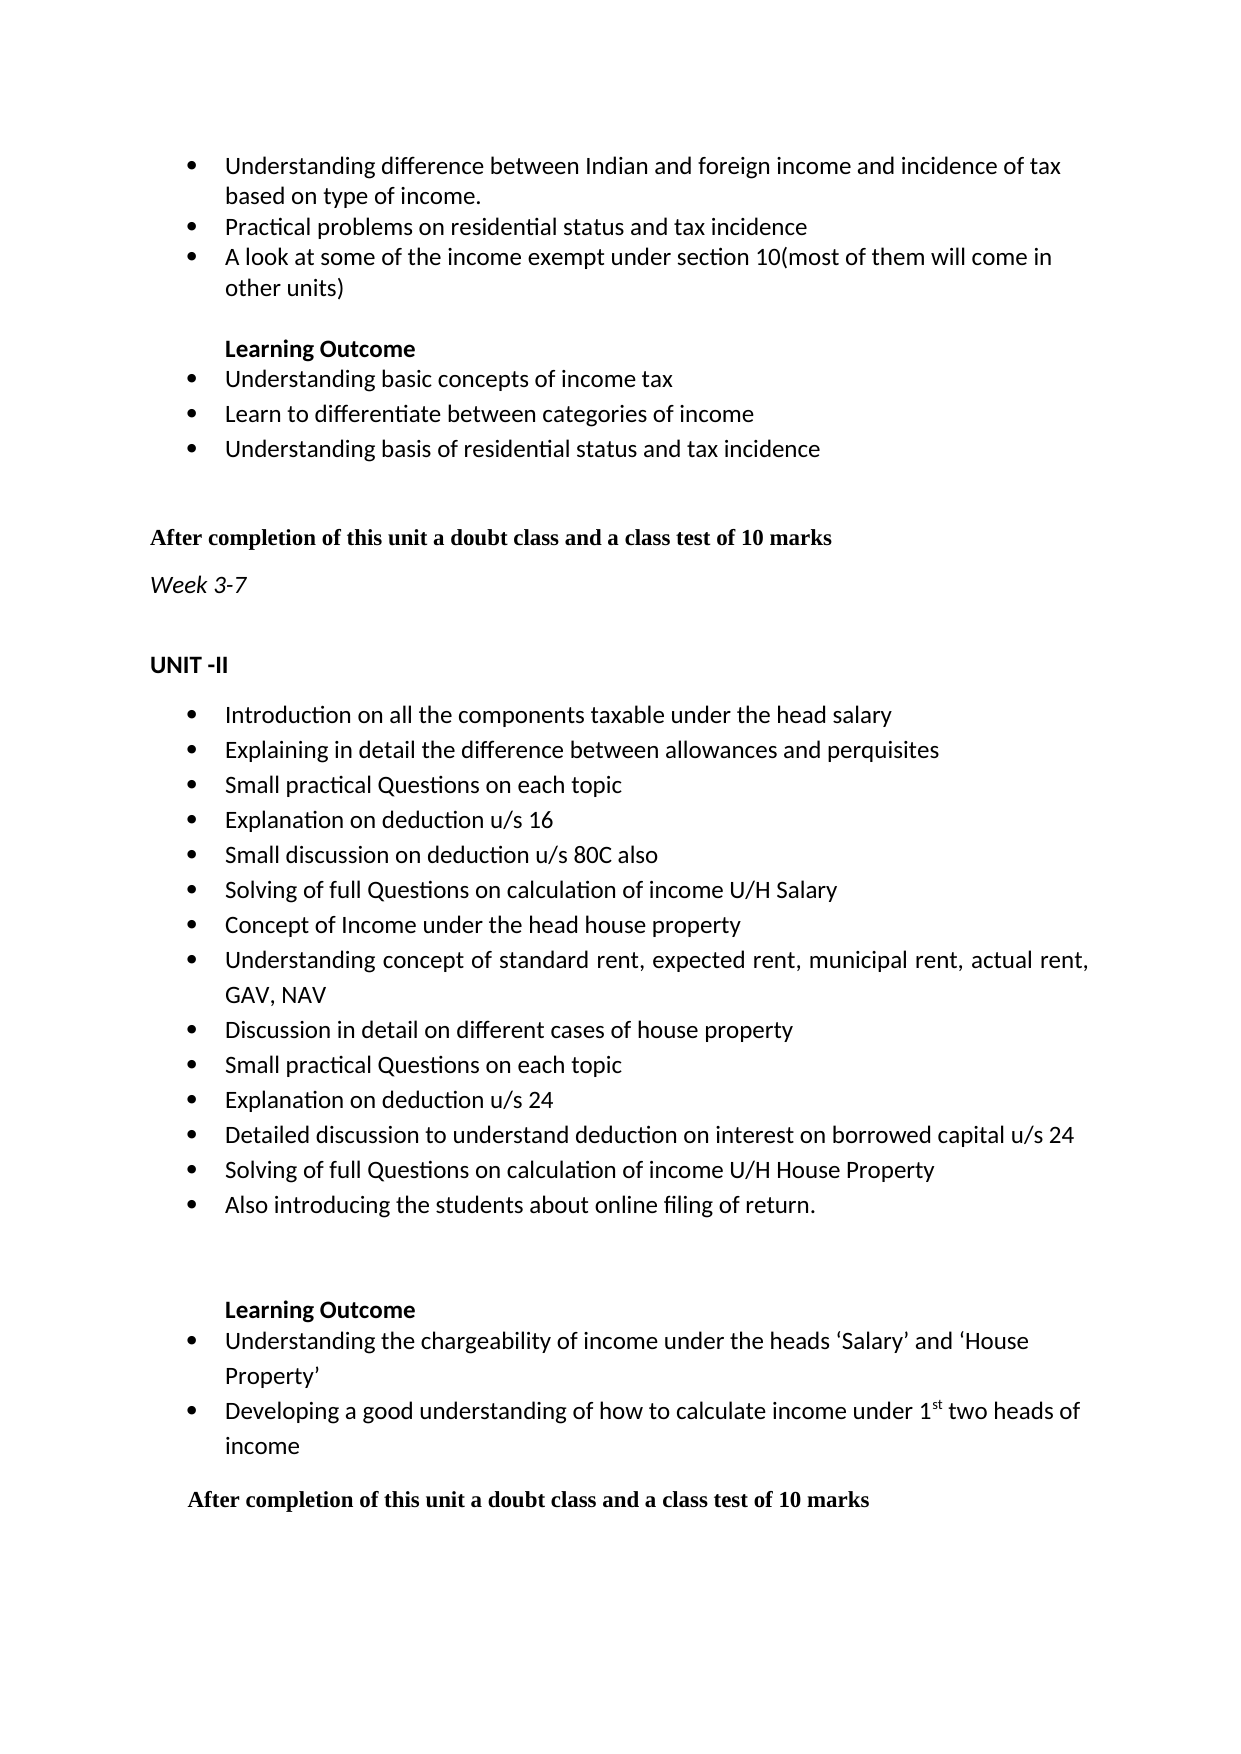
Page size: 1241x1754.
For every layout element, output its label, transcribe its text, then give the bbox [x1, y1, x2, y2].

list Solving of full Questions on calculation of income U/H Salary [187, 874, 1090, 905]
list Practical problems on residential status and tax incidence [187, 211, 1090, 242]
list Explanation on deduction u/s 16 [187, 804, 1090, 835]
list Developing a good understanding of how to calculate income under 1st two heads of income [187, 1395, 1090, 1460]
list Understanding the chargeability of income under the heads ‘Salary’ and ‘House Property’ [187, 1325, 1090, 1390]
text After completion of this unit a doubt class and a class test of 10 marks [187, 1486, 1090, 1512]
list Learning Outcome [225, 1294, 1090, 1325]
list Learning Outcome [225, 333, 1090, 364]
list Explaining in detail the difference between allowances and perquisites [187, 734, 1090, 765]
list Detailed discussion to understand deduction on interest on borrowed capital u/s 24 [187, 1119, 1090, 1150]
text Week 3-7 [150, 569, 1090, 600]
list Understanding difference between Indian and foreign income and incidence of tax based on type of income. [187, 150, 1090, 211]
text After completion of this unit a doubt class and a class test of 10 marks [150, 524, 1090, 551]
list Discussion in detail on different cases of house property [187, 1014, 1090, 1045]
list Small discussion on deduction u/s 80C also [187, 839, 1090, 870]
list Understanding basic concepts of income tax [187, 364, 1090, 394]
list Solving of full Questions on calculation of income U/H House Property [187, 1154, 1090, 1185]
text UNIT -II [150, 650, 1090, 680]
list Understanding basis of residential status and tax incidence [187, 434, 1090, 464]
list Also introducing the students about online filing of return. [187, 1189, 1090, 1220]
list Explanation on deduction u/s 24 [187, 1084, 1090, 1115]
list Small practical Questions on each topic [187, 769, 1090, 800]
list Understanding concept of standard rent, expected rent, municipal rent, actual rent, GAV, NAV [187, 944, 1090, 1010]
list Small practical Questions on each topic [187, 1049, 1090, 1080]
list Concept of Income under the head house property [187, 909, 1090, 940]
list Learn to differentiate between categories of income [187, 399, 1090, 429]
list A look at some of the income exempt under section 10(most of them will come in other units) [187, 242, 1090, 303]
list Introduction on all the components taxable under the head salary [187, 699, 1090, 730]
